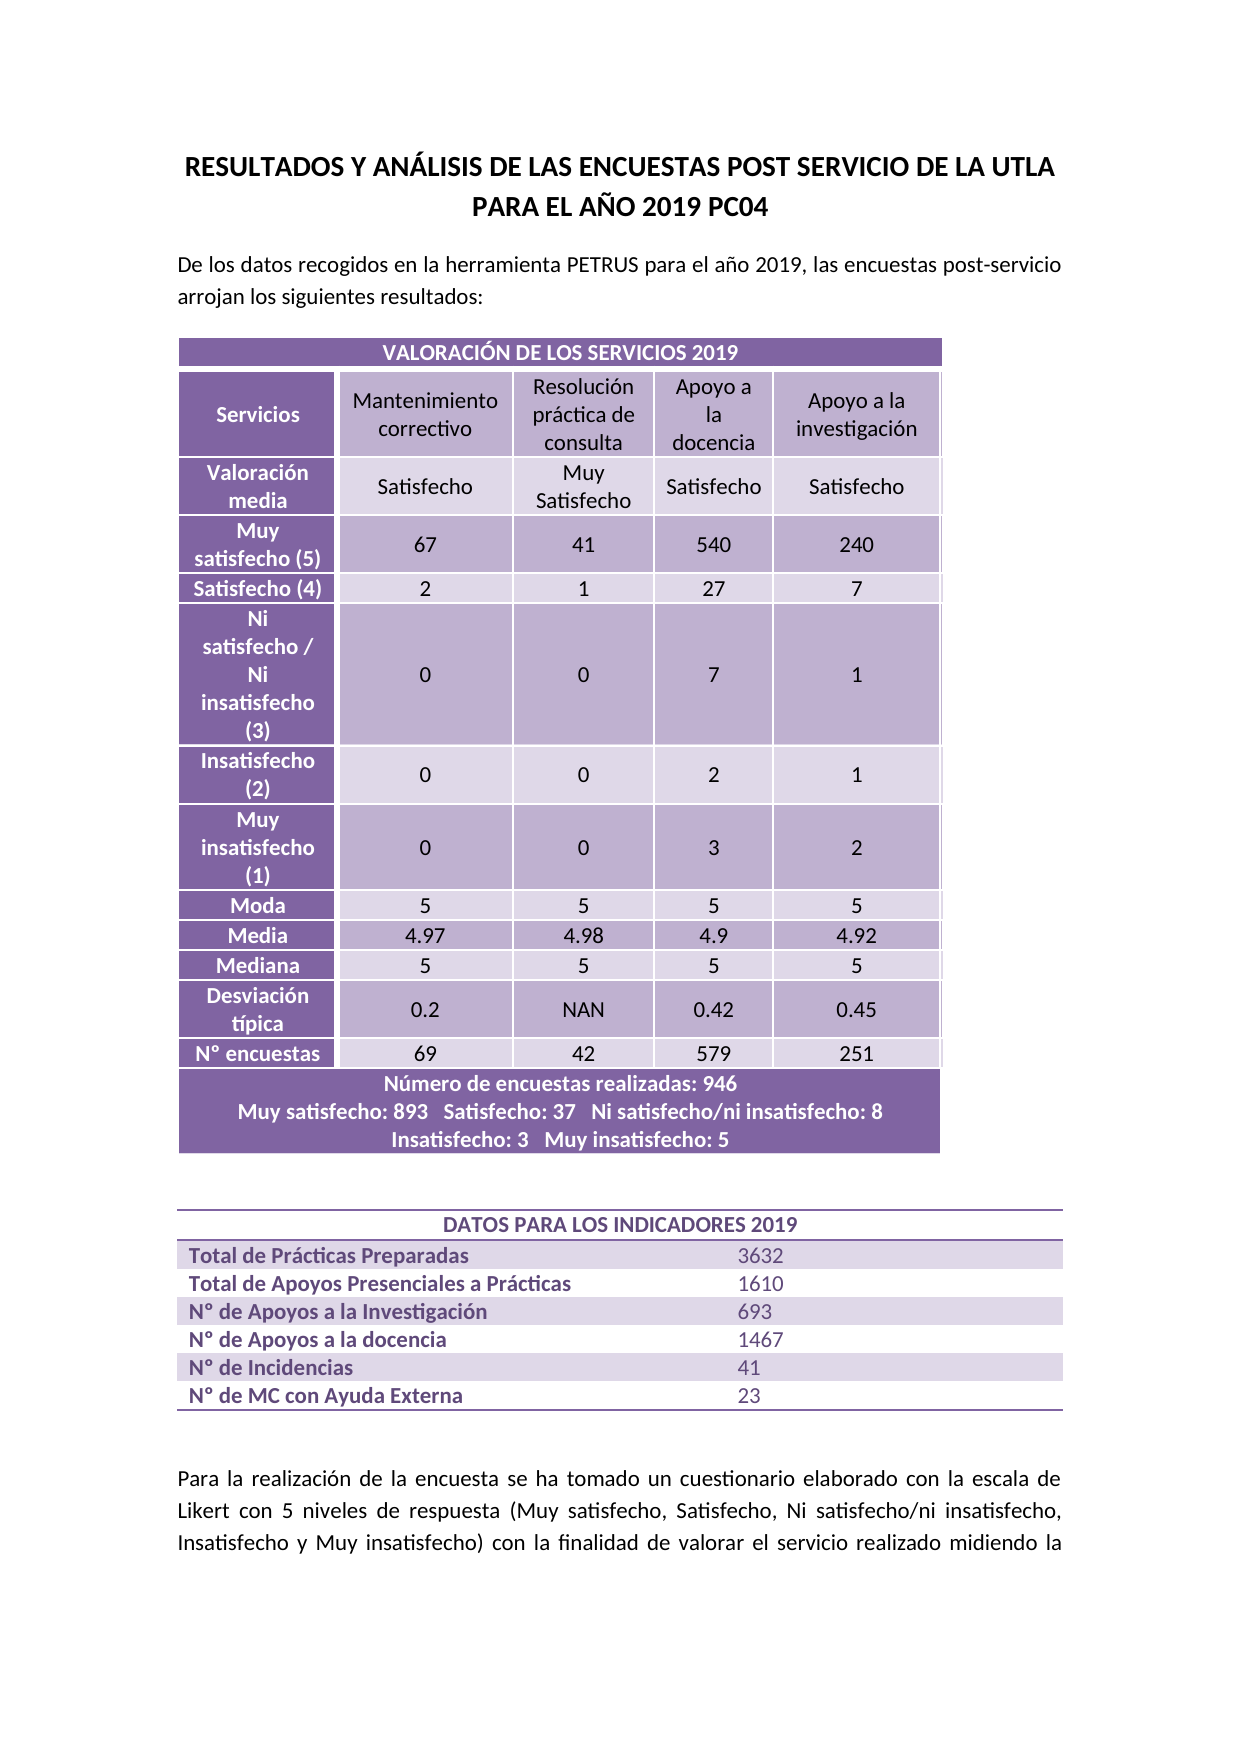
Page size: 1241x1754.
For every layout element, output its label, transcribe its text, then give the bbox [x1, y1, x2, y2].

table_header VALORACIÓN DE LOS SERVICIOS 2019 [179, 338, 942, 366]
table_cell 0 [340, 805, 512, 889]
table_cell Satisfecho (4) [179, 574, 334, 602]
table_cell 5 [655, 951, 772, 979]
table_cell 1467 [726, 1325, 1063, 1353]
table_cell 67 [340, 516, 512, 572]
table_cell Muy satisfecho (5) [179, 516, 334, 572]
table_cell Valoración media [179, 458, 334, 514]
table_cell 69 [340, 1039, 512, 1067]
table_cell 0 [340, 604, 512, 744]
table_cell 23 [726, 1381, 1063, 1409]
table_cell 2 [340, 574, 512, 602]
table_cell Servicios [179, 372, 334, 456]
table_cell 4.9 [655, 921, 772, 949]
table_cell Nº de Apoyos a la docencia [177, 1325, 726, 1353]
table_cell 5 [340, 891, 512, 919]
table_cell Moda [179, 891, 334, 919]
table_cell 1610 [726, 1269, 1063, 1297]
table_cell 7 [774, 574, 939, 602]
table_header DATOS PARA LOS INDICADORES 2019 [177, 1211, 1063, 1239]
text RESULTADOS Y ANÁLISIS DE LAS ENCUESTAS POST SERVICIO DE LA UTLA PARA EL AÑO 2019 PC04 [177, 148, 1063, 224]
table_cell 5 [514, 891, 653, 919]
table_cell Mantenimiento correctivo [340, 372, 512, 456]
table_cell 0 [514, 747, 653, 803]
table_cell 2 [774, 805, 939, 889]
text De los datos recogidos en la herramienta PETRUS para el año 2019, las encuestas post-servicio arrojan los siguientes resultados: [177, 250, 1063, 311]
table_cell 693 [726, 1297, 1063, 1325]
table_cell 0 [514, 604, 653, 744]
table_cell 1 [514, 574, 653, 602]
table_cell 5 [774, 951, 939, 979]
table_cell 4.97 [340, 921, 512, 949]
table_cell 0 [514, 805, 653, 889]
table_cell Nº de Apoyos a la Investigación [177, 1297, 726, 1325]
table_cell 540 [655, 516, 772, 572]
table_cell Resolución práctica de consulta [514, 372, 653, 456]
table_cell 2 [655, 747, 772, 803]
table_cell 240 [774, 516, 939, 572]
table_cell 5 [340, 951, 512, 979]
table_cell 0.42 [655, 981, 772, 1037]
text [177, 1464, 1063, 1556]
table_cell Muy insatisfecho (1) [179, 805, 334, 889]
table_cell 42 [514, 1039, 653, 1067]
table_cell 0.45 [774, 981, 939, 1037]
table_cell Ni satisfecho / Ni insatisfecho (3) [179, 604, 334, 744]
table_cell 251 [774, 1039, 939, 1067]
table_cell Media [179, 921, 334, 949]
table_cell 27 [655, 574, 772, 602]
table_cell Total de Apoyos Presenciales a Prácticas [177, 1269, 726, 1297]
table_cell Total de Prácticas Preparadas [177, 1241, 726, 1269]
table_cell 3632 [726, 1241, 1063, 1269]
table_cell Mediana [179, 951, 334, 979]
table_cell 1 [774, 604, 939, 744]
table_cell 0.2 [340, 981, 512, 1037]
table_cell Satisfecho [774, 458, 939, 514]
table_cell 5 [774, 891, 939, 919]
table_cell 0 [340, 747, 512, 803]
table_cell Apoyo a la investigación [774, 372, 939, 456]
table_cell 3 [655, 805, 772, 889]
table_cell Número de encuestas realizadas: 946 Muy satisfecho: 893 Satisfecho: 37 Ni satisfecho/ni insatisfecho: 8 Insatisfecho: 3 Muy insatisfecho: 5 [179, 1069, 940, 1153]
table_cell Muy Satisfecho [514, 458, 653, 514]
table_cell Satisfecho [340, 458, 512, 514]
table_cell 5 [655, 891, 772, 919]
table_cell 5 [514, 951, 653, 979]
table_cell Apoyo a la docencia [655, 372, 772, 456]
table_cell Nº de MC con Ayuda Externa [177, 1381, 726, 1409]
table_cell 579 [655, 1039, 772, 1067]
table_cell Nº de Incidencias [177, 1353, 726, 1381]
table_cell 41 [514, 516, 653, 572]
table_cell Insatisfecho (2) [179, 747, 334, 803]
table_cell 4.98 [514, 921, 653, 949]
table_cell Satisfecho [655, 458, 772, 514]
table_cell 4.92 [774, 921, 939, 949]
table_cell Desviación típica [179, 981, 334, 1037]
table_cell NAN [514, 981, 653, 1037]
table_cell Nº encuestas [179, 1039, 334, 1067]
table_cell 7 [655, 604, 772, 744]
table_cell 1 [774, 747, 939, 803]
table_cell 41 [726, 1353, 1063, 1381]
